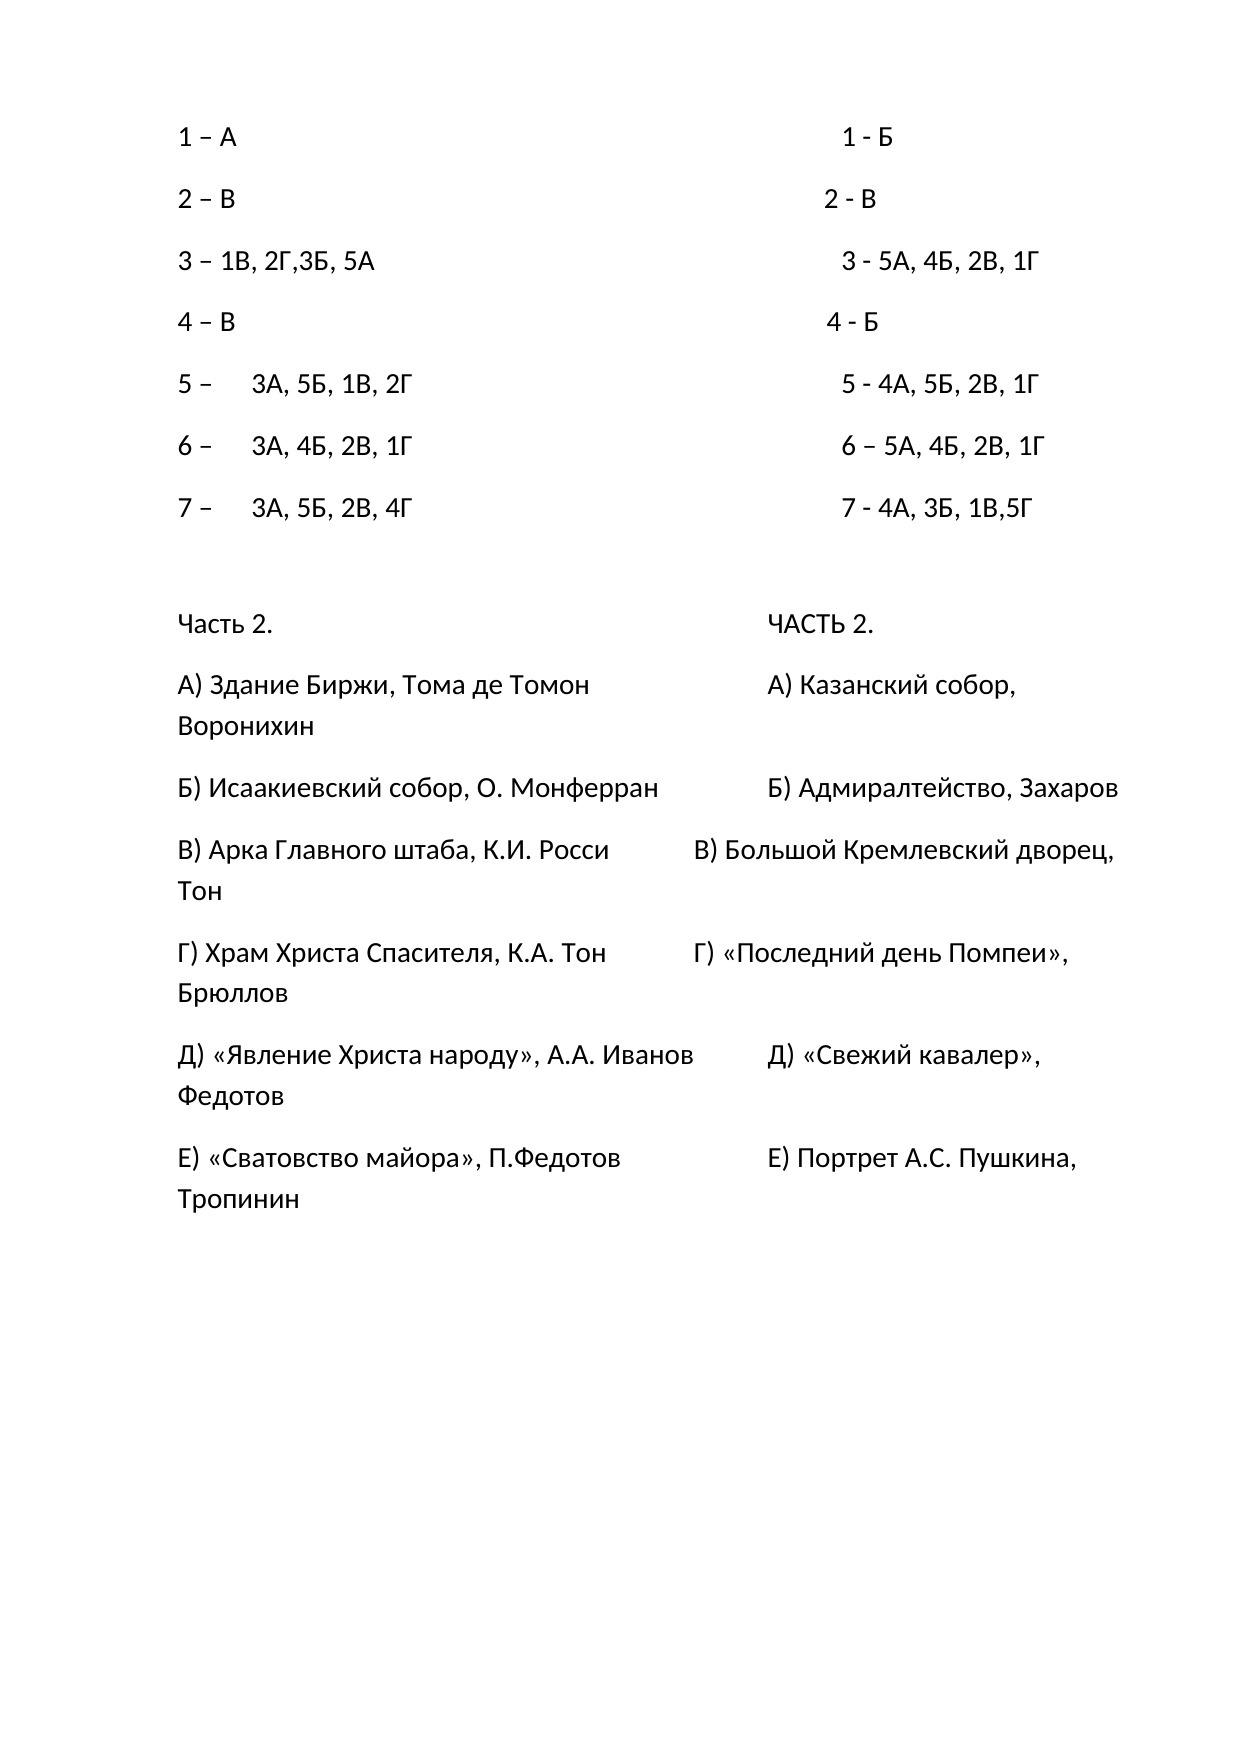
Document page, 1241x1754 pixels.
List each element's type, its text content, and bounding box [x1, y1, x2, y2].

text Е) «Сватовство майора», П.Федотов Е) Портрет А.С. Пушкина, Тропинин [177, 1139, 1152, 1216]
text 7 – 3А, 5Б, 2В, 4Г 7 - 4А, 3Б, 1В,5Г [177, 489, 1152, 524]
text Д) «Явление Христа народу», А.А. Иванов Д) «Свежий кавалер», Федотов [177, 1036, 1152, 1113]
text 4 – В 4 - Б [177, 303, 1152, 339]
text 2 – В 2 - В [177, 180, 1152, 216]
text В) Арка Главного штаба, К.И. Росси В) Большой Кремлевский дворец, Тон [177, 831, 1152, 907]
text Г) Храм Христа Спасителя, К.А. Тон Г) «Последний день Помпеи», Брюллов [177, 934, 1152, 1010]
text Часть 2. ЧАСТЬ 2. [177, 605, 1152, 640]
text А) Здание Биржи, Тома де Томон А) Казанский собор, Воронихин [177, 666, 1152, 743]
text 1 – А 1 - Б [177, 118, 1152, 154]
text Б) Исаакиевский собор, О. Монферран Б) Адмиралтейство, Захаров [177, 769, 1152, 805]
text 6 – 3А, 4Б, 2В, 1Г 6 – 5А, 4Б, 2В, 1Г [177, 427, 1152, 463]
text 5 – 3А, 5Б, 1В, 2Г 5 - 4А, 5Б, 2В, 1Г [177, 365, 1152, 401]
text 3 – 1В, 2Г,3Б, 5А 3 - 5А, 4Б, 2В, 1Г [177, 242, 1152, 277]
